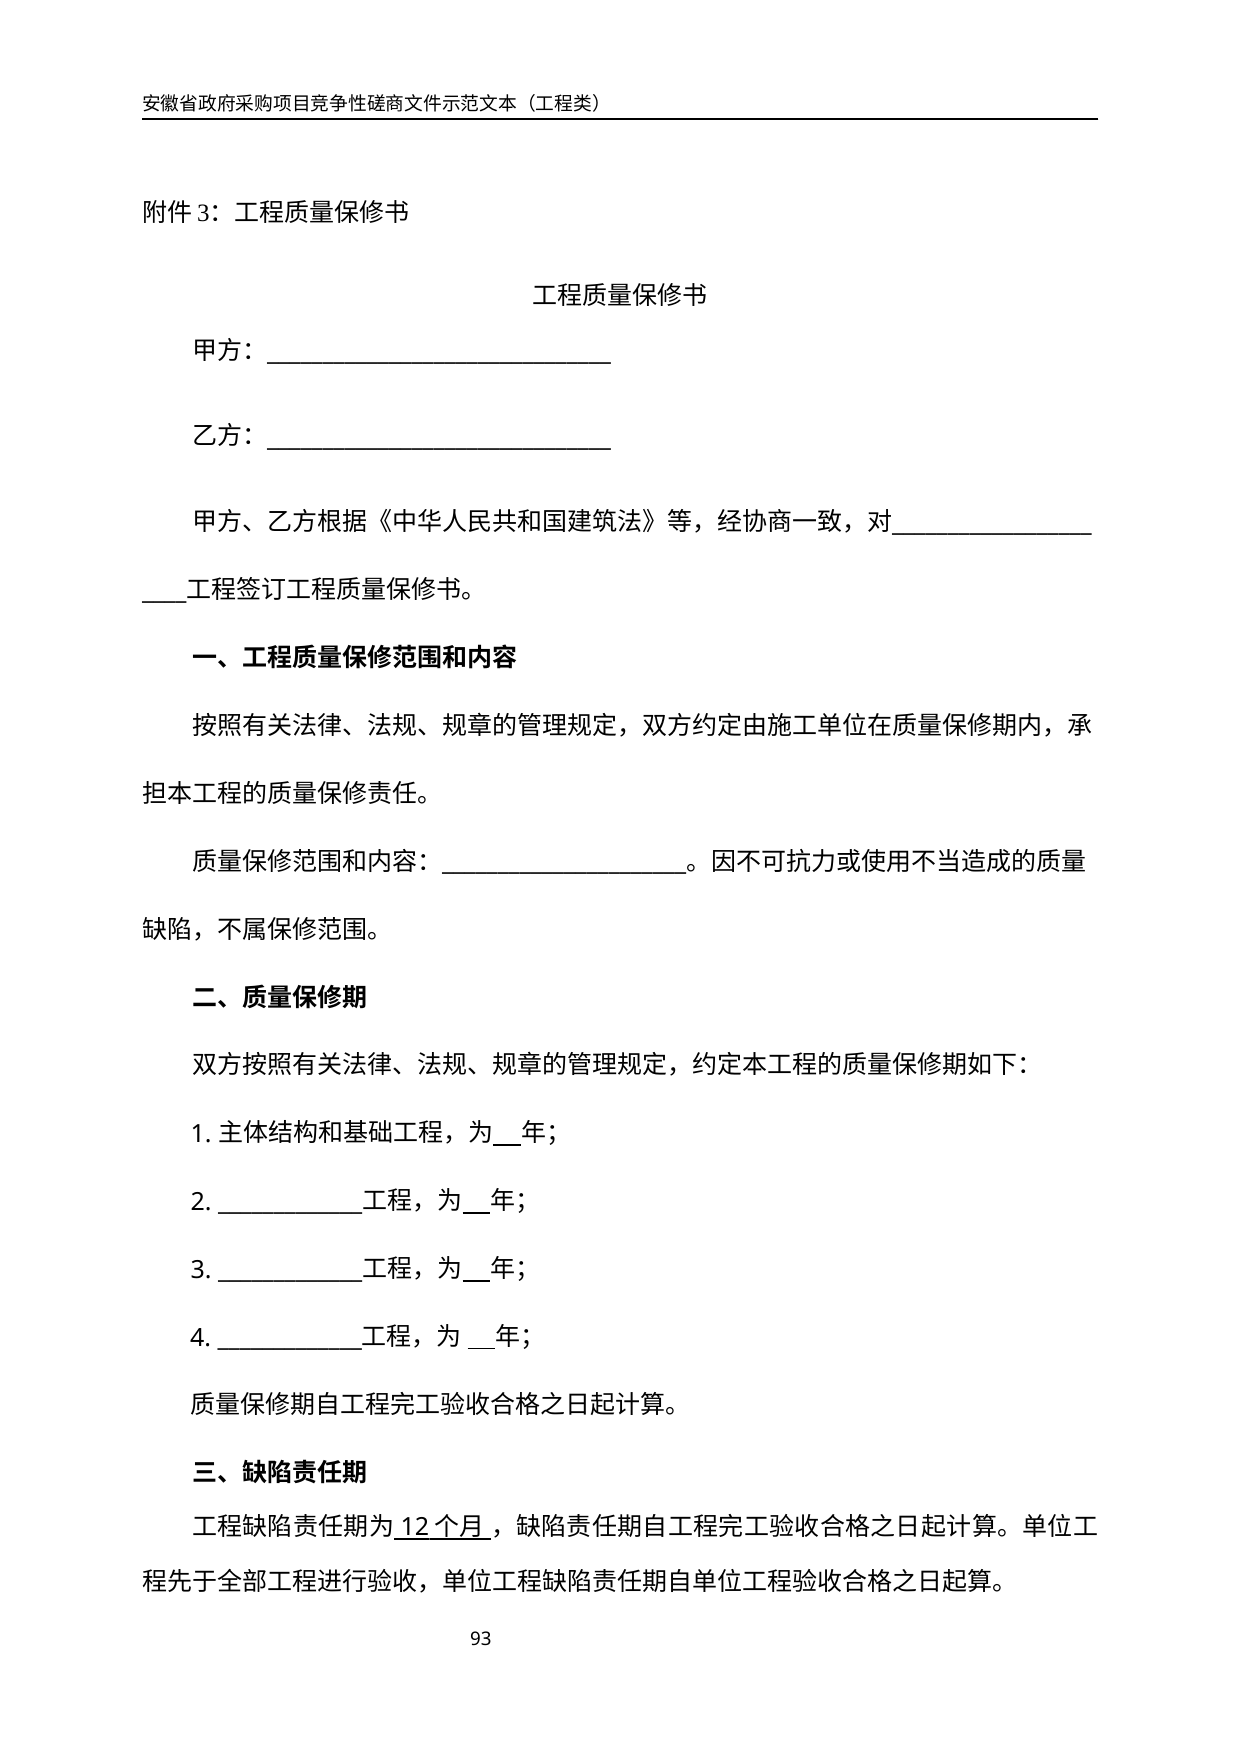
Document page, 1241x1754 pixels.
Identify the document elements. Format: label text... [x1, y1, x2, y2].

text 甲方、乙方根据《中华人民共和国建筑法》等，经协商一致，对______________________工程签订工程质量保修书。 [142, 502, 1098, 615]
text 3. _____________工程，为 年； [183, 1249, 1098, 1294]
text 按照有关法律、法规、规章的管理规定，双方约定由施工单位在质量保修期内，承担本工程的质量保修责任。 [142, 705, 1098, 818]
text 4. _____________工程，为 年； [177, 1317, 1098, 1362]
text 附件3：工程质量保修书 [142, 178, 1098, 243]
text 1. 主体结构和基础工程，为 年； [183, 1113, 1098, 1158]
text 二、质量保修期 [142, 977, 1098, 1022]
text 工程质量保修书 [142, 276, 1098, 312]
text 双方按照有关法律、法规、规章的管理规定，约定本工程的质量保修期如下： [142, 1045, 1098, 1090]
text 2. _____________工程，为 年； [183, 1181, 1098, 1226]
text 乙方：_______________________________ [142, 416, 1098, 473]
text 质量保修期自工程完工验收合格之日起计算。 [177, 1384, 1098, 1430]
text 一、工程质量保修范围和内容 [142, 637, 1098, 683]
text 三、缺陷责任期 [142, 1452, 1098, 1489]
text 质量保修范围和内容：______________________。因不可抗力或使用不当造成的质量缺陷，不属保修范围。 [142, 841, 1098, 954]
text 工程缺陷责任期为 12个月 ，缺陷责任期自工程完工验收合格之日起计算。单位工程先于全部工程进行验收，单位工程缺陷责任期自单位工程验收合格之日起算。 [142, 1507, 1098, 1597]
text 甲方：_______________________________ [142, 330, 1098, 387]
